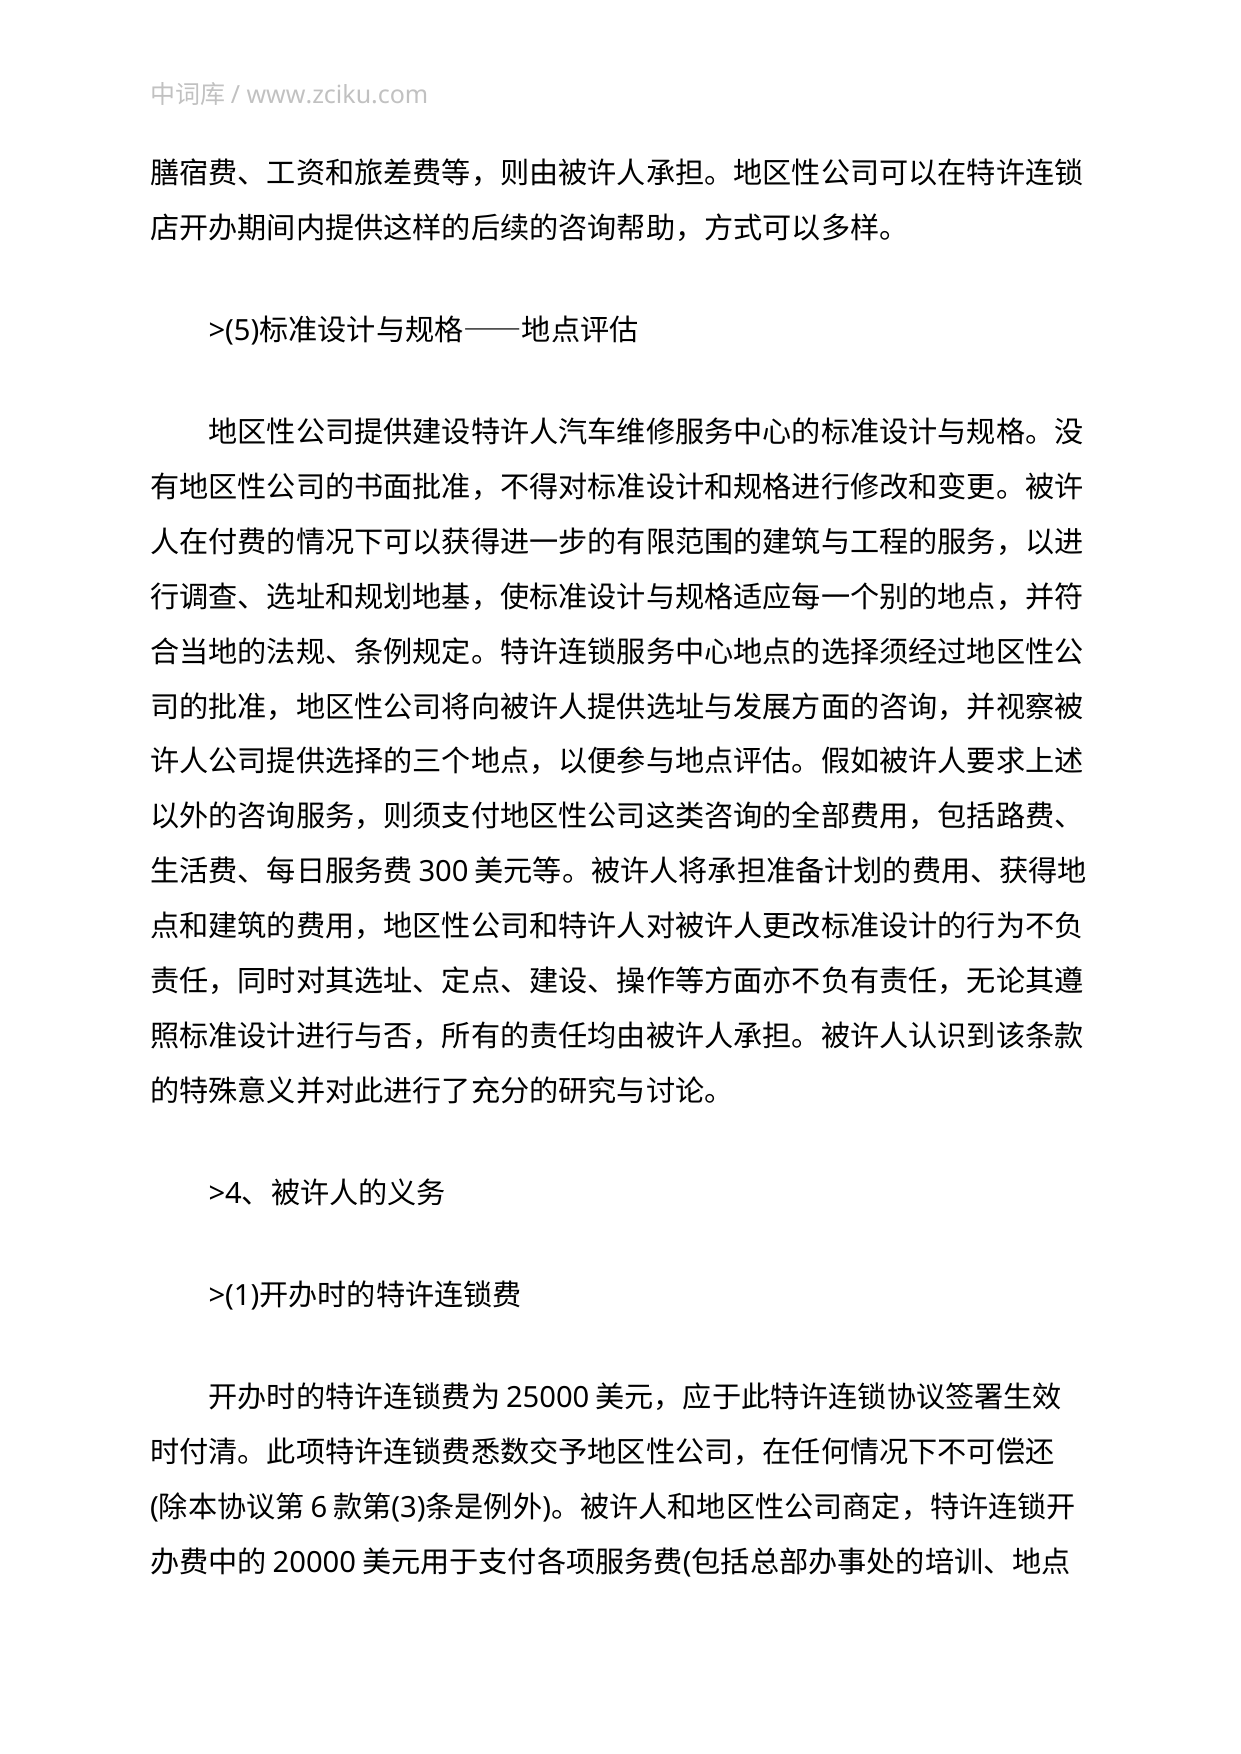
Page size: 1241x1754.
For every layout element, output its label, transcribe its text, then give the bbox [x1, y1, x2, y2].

text 地区性公司提供建设特许人汽车维修服务中心的标准设计与规格。没有地区性公司的书面批准，不得对标准设计和规格进行修改和变更。被许人在付费的情况下可以获得进一步的有限范围的建筑与工程的服务，以进行调查、选址和规划地基，使标准设计与规格适应每一个别的地点，并符合当地的法规、条例规定。特许连锁服务中心地点的选择须经过地区性公司的批准，地区性公司将向被许人提供选址与发展方面的咨询，并视察被许人公司提供选择的三个地点，以便参与地点评估。假如被许人要求上述以外的咨询服务，则须支付地区性公司这类咨询的全部费用，包括路费、生活费、每日服务费300美元等。被许人将承担准备计划的费用、获得地点和建筑的费用，地区性公司和特许人对被许人更改标准设计的行为不负责任，同时对其选址、定点、建设、操作等方面亦不负有责任，无论其遵照标准设计进行与否，所有的责任均由被许人承担。被许人认识到该条款的特殊意义并对此进行了充分的研究与讨论。 [150, 409, 1090, 1110]
text >(1)开办时的特许连锁费 [150, 1271, 1090, 1314]
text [150, 150, 1090, 247]
text >4、被许人的义务 [150, 1169, 1090, 1212]
text >(5)标准设计与规格——地点评估 [150, 307, 1090, 349]
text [150, 1373, 1090, 1581]
